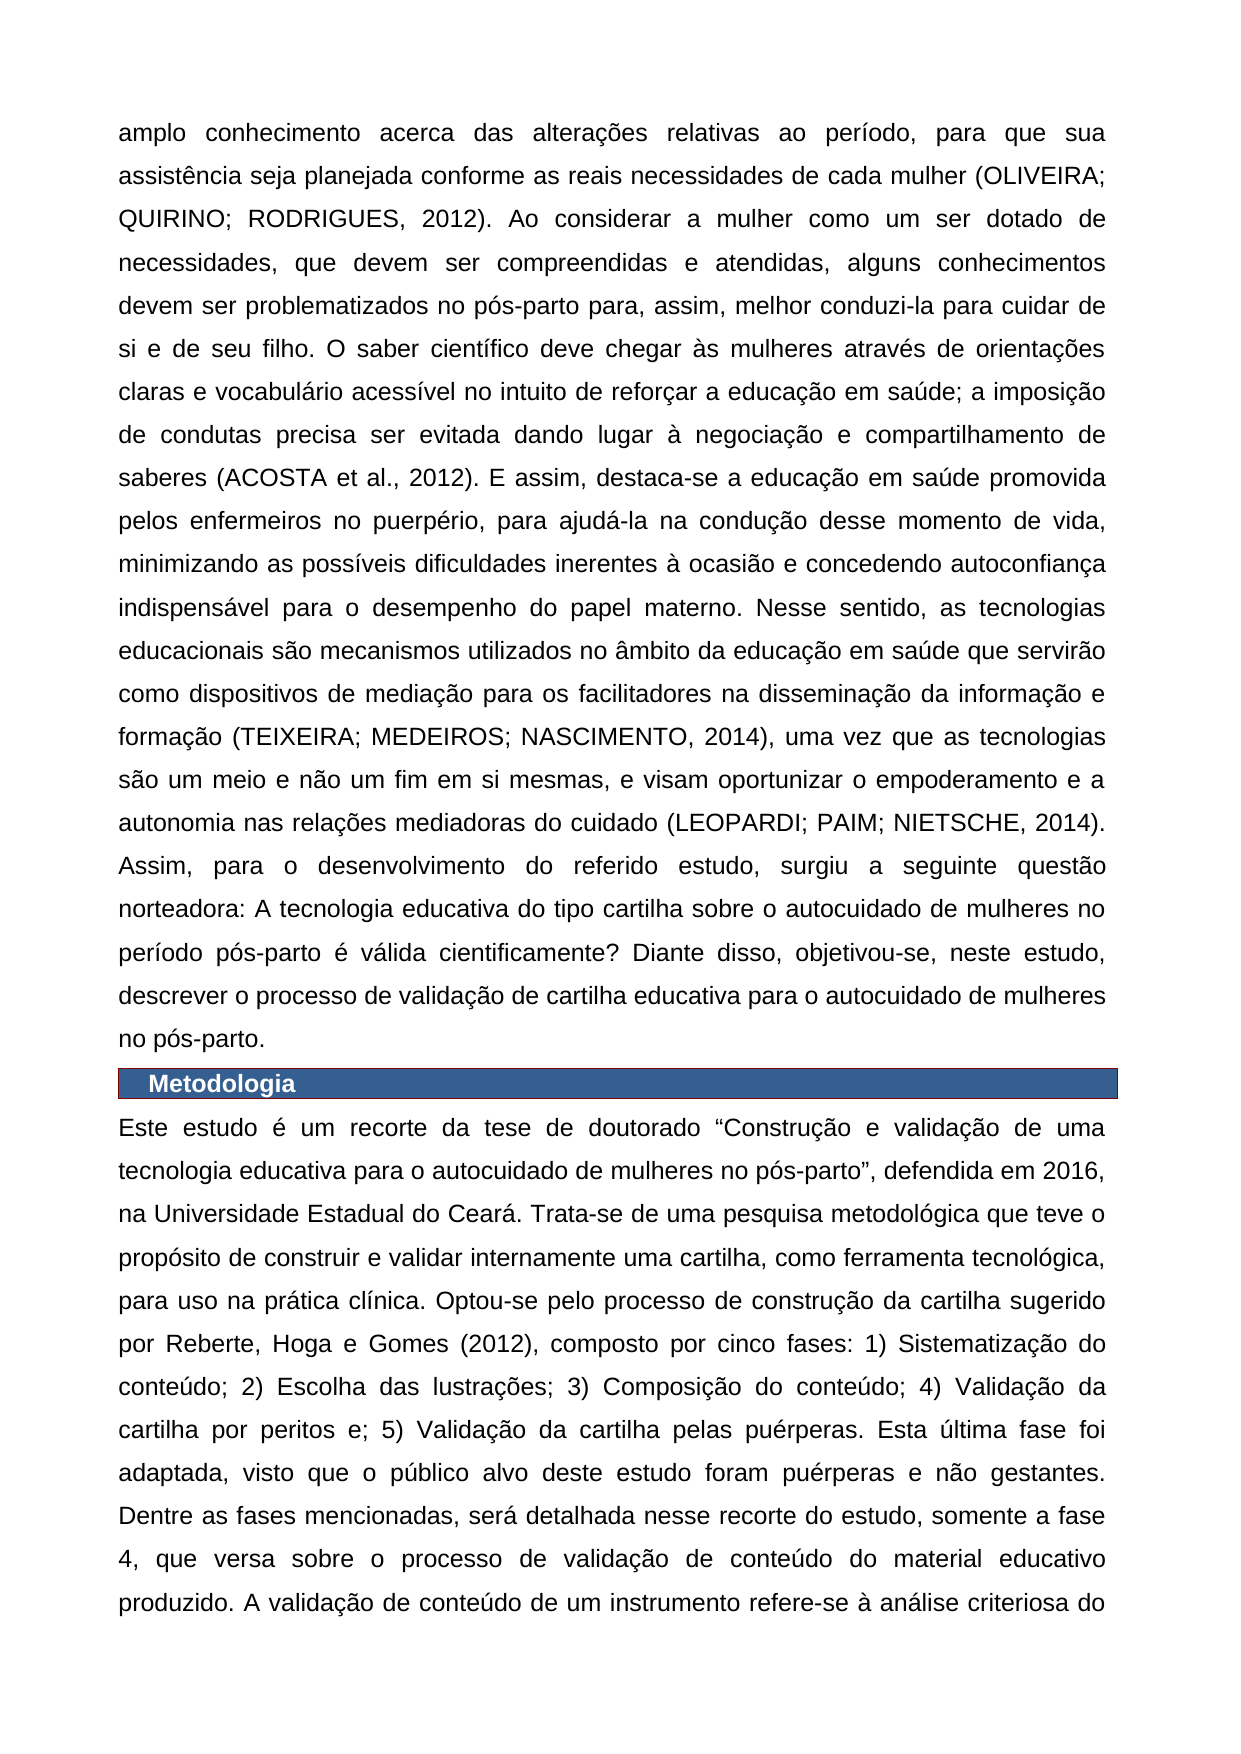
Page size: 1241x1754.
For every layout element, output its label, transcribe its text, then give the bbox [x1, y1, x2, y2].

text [118, 1113, 1107, 1616]
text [118, 118, 1107, 1052]
text Metodologia [119, 1069, 1117, 1098]
